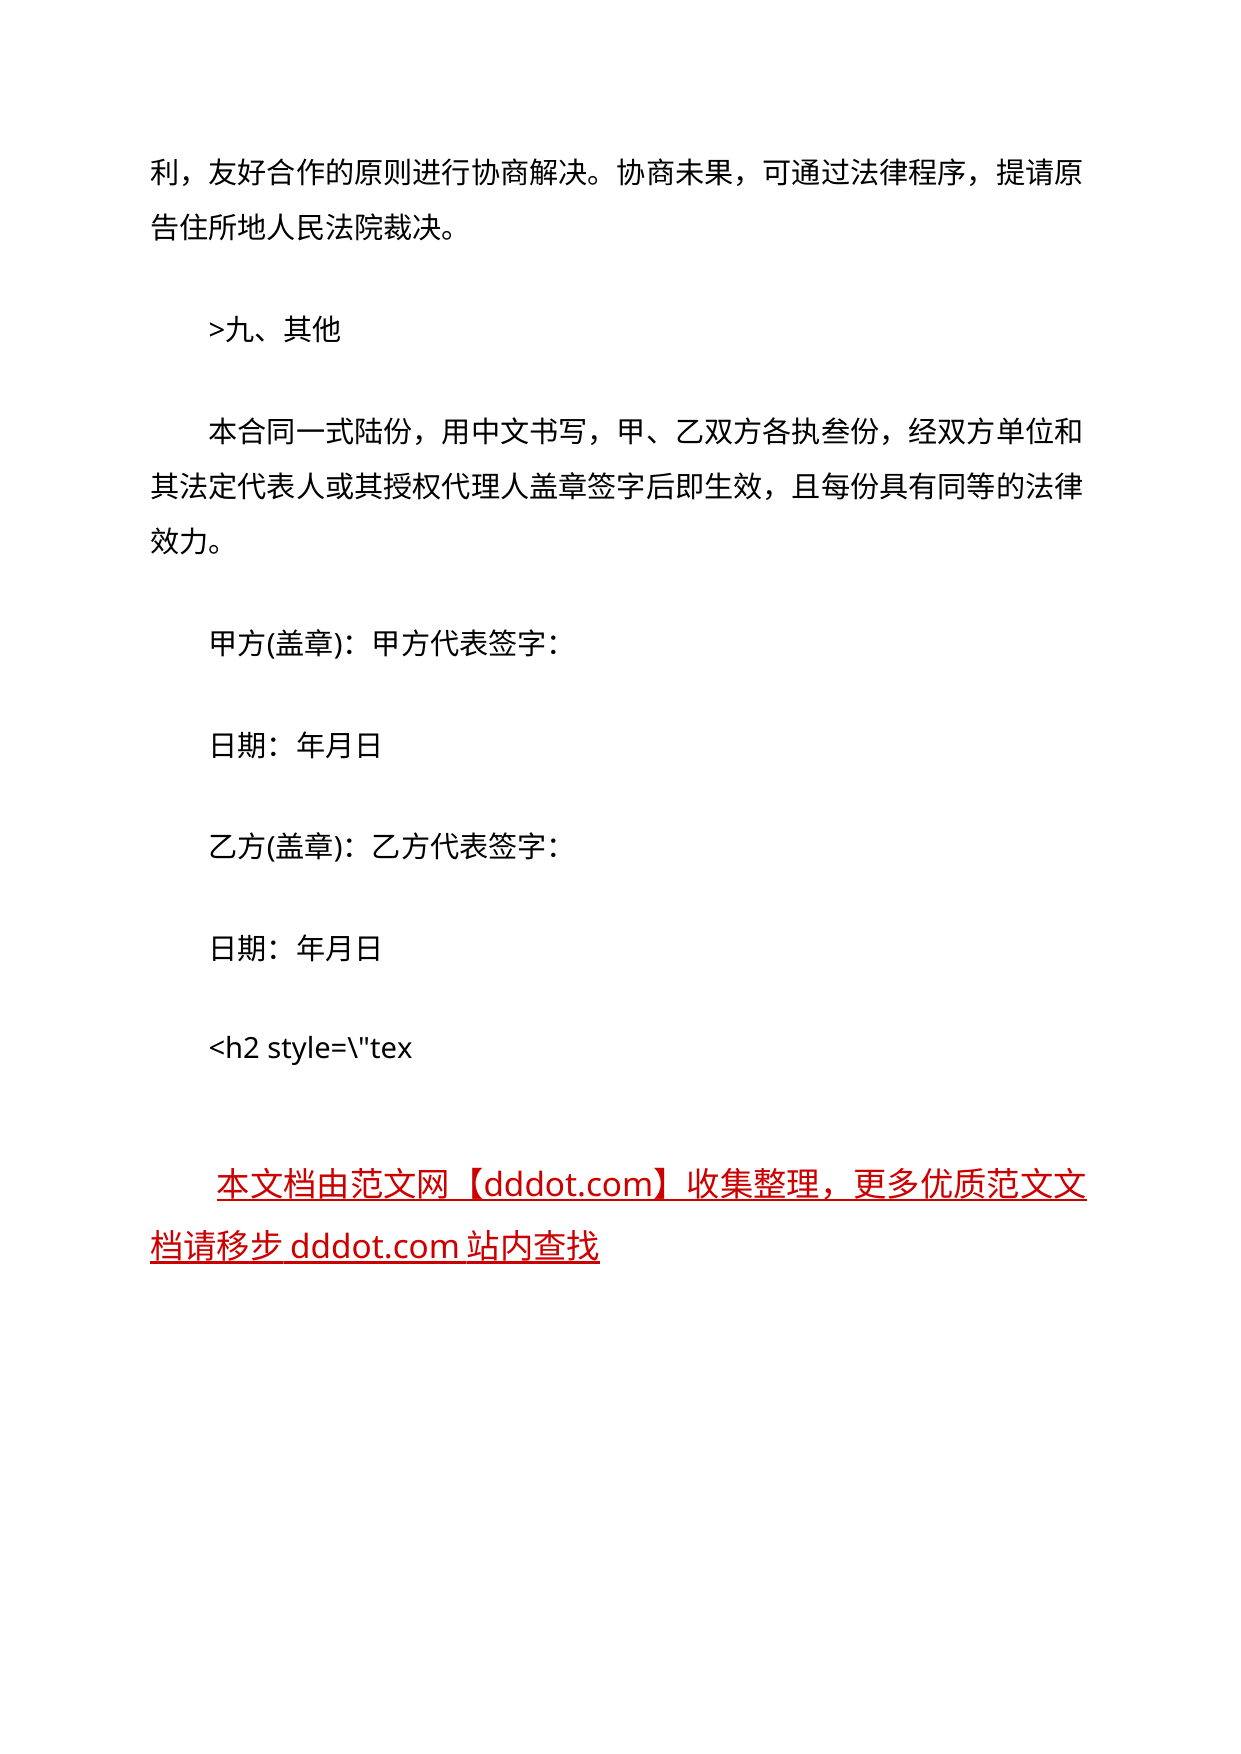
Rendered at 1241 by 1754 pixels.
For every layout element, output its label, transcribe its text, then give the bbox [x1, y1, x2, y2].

text 乙方(盖章)：乙方代表签字： [150, 824, 1090, 866]
text 日期：年月日 [150, 926, 1090, 968]
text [150, 150, 1090, 247]
text >九、其他 [150, 307, 1090, 349]
text 日期：年月日 [150, 722, 1090, 764]
text 本合同一式陆份，用中文书写，甲、乙双方各执叁份，经双方单位和其法定代表人或其授权代理人盖章签字后即生效，且每份具有同等的法律效力。 [150, 409, 1090, 561]
text <h2 style=\"tex [150, 1028, 1090, 1067]
text 本文档由范文网【dddot.com】收集整理，更多优质范文文档请移步dddot.com站内查找 [150, 1157, 1090, 1269]
text 甲方(盖章)：甲方代表签字： [150, 620, 1090, 663]
